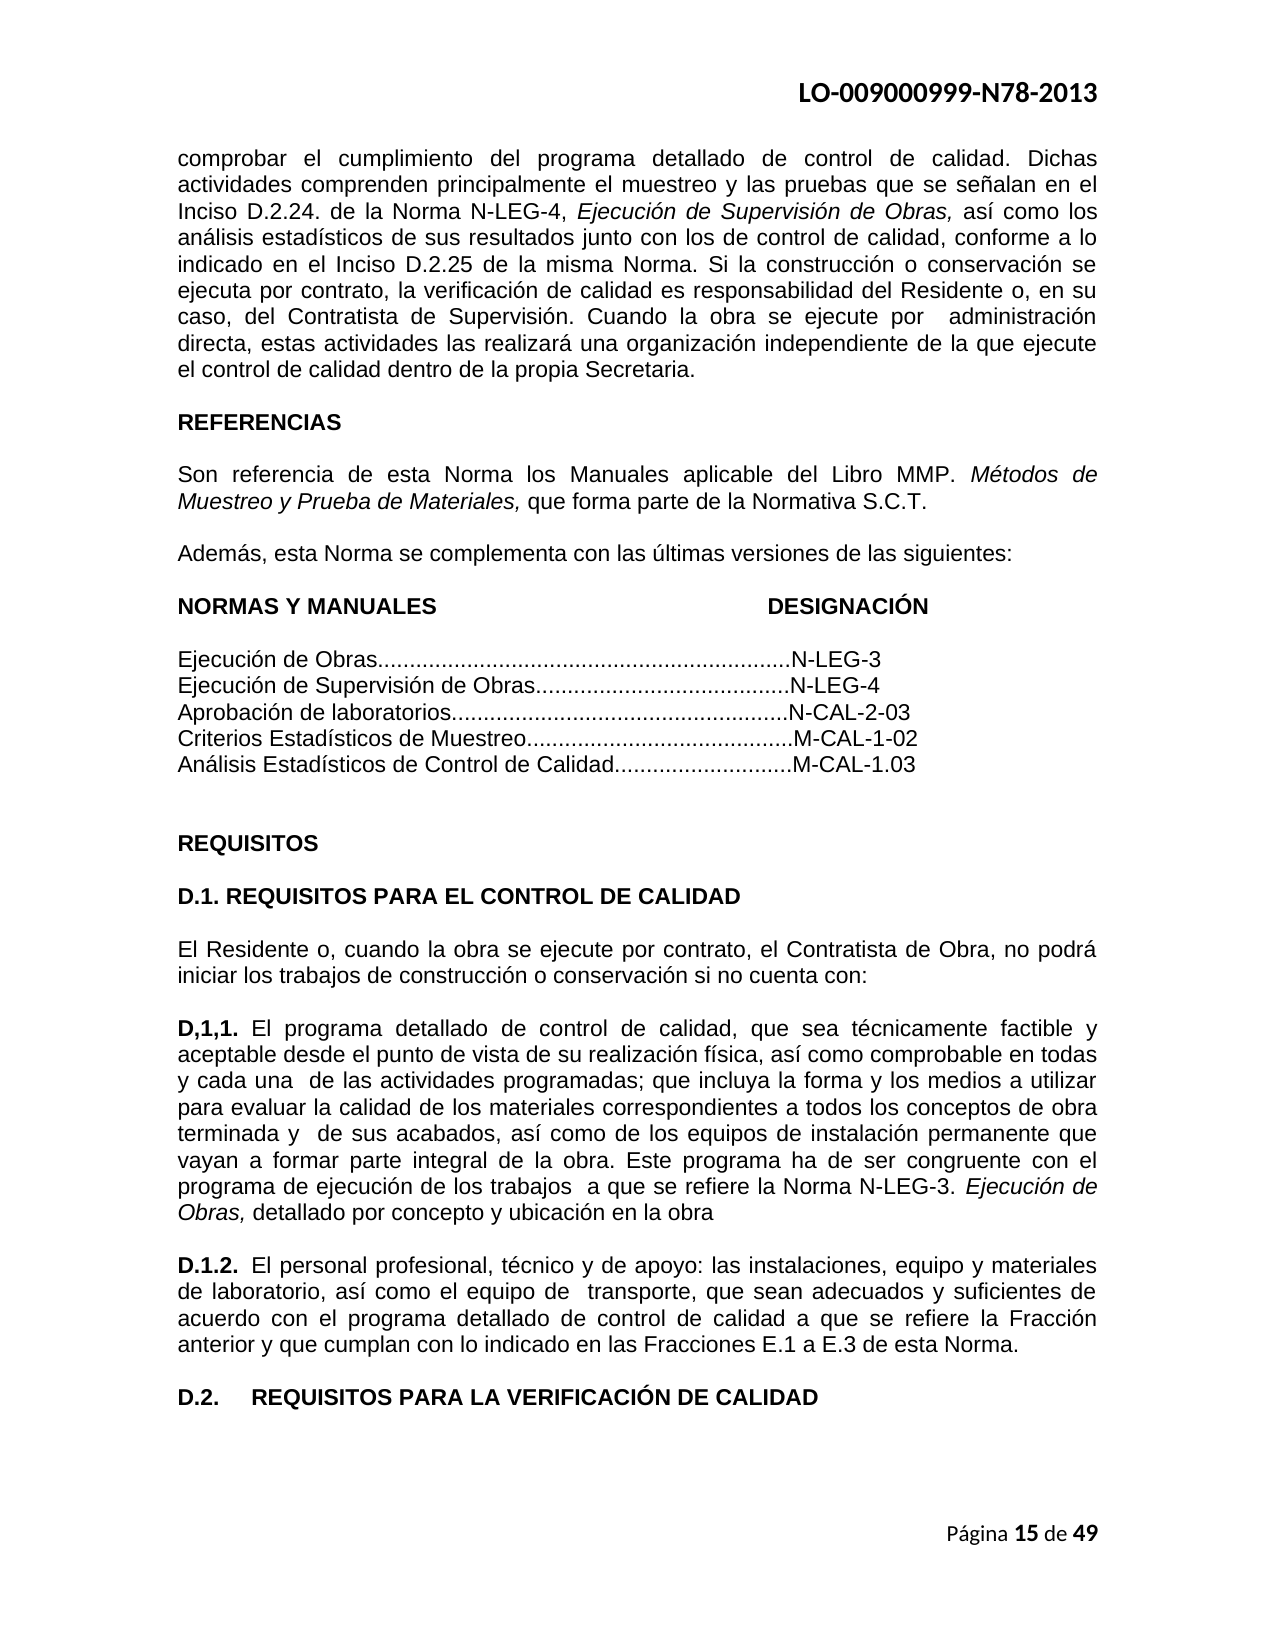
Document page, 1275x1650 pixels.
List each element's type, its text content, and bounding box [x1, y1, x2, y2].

text Ejecución de Obras.................................................................N-LEG-3 [177, 646, 1098, 672]
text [177, 145, 1098, 382]
text Son referencia de esta Norma los Manuales aplicable del Libro MMP. Métodos de Muestreo y Prueba de Materiales, que forma parte de la Normativa S.C.T. [177, 461, 1098, 514]
text Ejecución de Supervisión de Obras........................................N-LEG-4 [177, 672, 1098, 698]
text Análisis Estadísticos de Control de Calidad............................M-CAL-1.03 [177, 751, 1098, 778]
text NORMAS Y MANUALES DESIGNACIÓN [177, 593, 1098, 619]
text REFERENCIAS [177, 409, 1098, 435]
text D.2. REQUISITOS PARA LA VERIFICACIÓN DE CALIDAD [177, 1384, 1098, 1410]
text Además, esta Norma se complementa con las últimas versiones de las siguientes: [177, 540, 1098, 567]
text D.1.2. El personal profesional, técnico y de apoyo: las instalaciones, equipo y materiales de laboratorio, así como el equipo de transporte, que sean adecuados y suficientes de acuerdo con el programa detallado de control de calidad a que se refiere la Fracción anterior y que cumplan con lo indicado en las Fracciones E.1 a E.3 de esta Norma. [177, 1252, 1098, 1357]
text El Residente o, cuando la obra se ejecute por contrato, el Contratista de Obra, no podrá iniciar los trabajos de construcción o conservación si no cuenta con: [177, 936, 1098, 988]
text Criterios Estadísticos de Muestreo..........................................M-CAL-1-02 [177, 725, 1098, 751]
text D,1,1. El programa detallado de control de calidad, que sea técnicamente factible y aceptable desde el punto de vista de su realización física, así como comprobable en todas y cada una de las actividades programadas; que incluya la forma y los medios a utilizar para evaluar la calidad de los materiales correspondientes a todos los conceptos de obra terminada y de sus acabados, así como de los equipos de instalación permanente que vayan a formar parte integral de la obra. Este programa ha de ser congruente con el programa de ejecución de los trabajos a que se refiere la Norma N-LEG-3. Ejecución de Obras, detallado por concepto y ubicación en la obra [177, 1015, 1098, 1226]
text D.1. REQUISITOS PARA EL CONTROL DE CALIDAD [177, 883, 1098, 909]
text Aprobación de laboratorios.....................................................N-CAL-2-03 [177, 698, 1098, 725]
text REQUISITOS [177, 830, 1098, 857]
